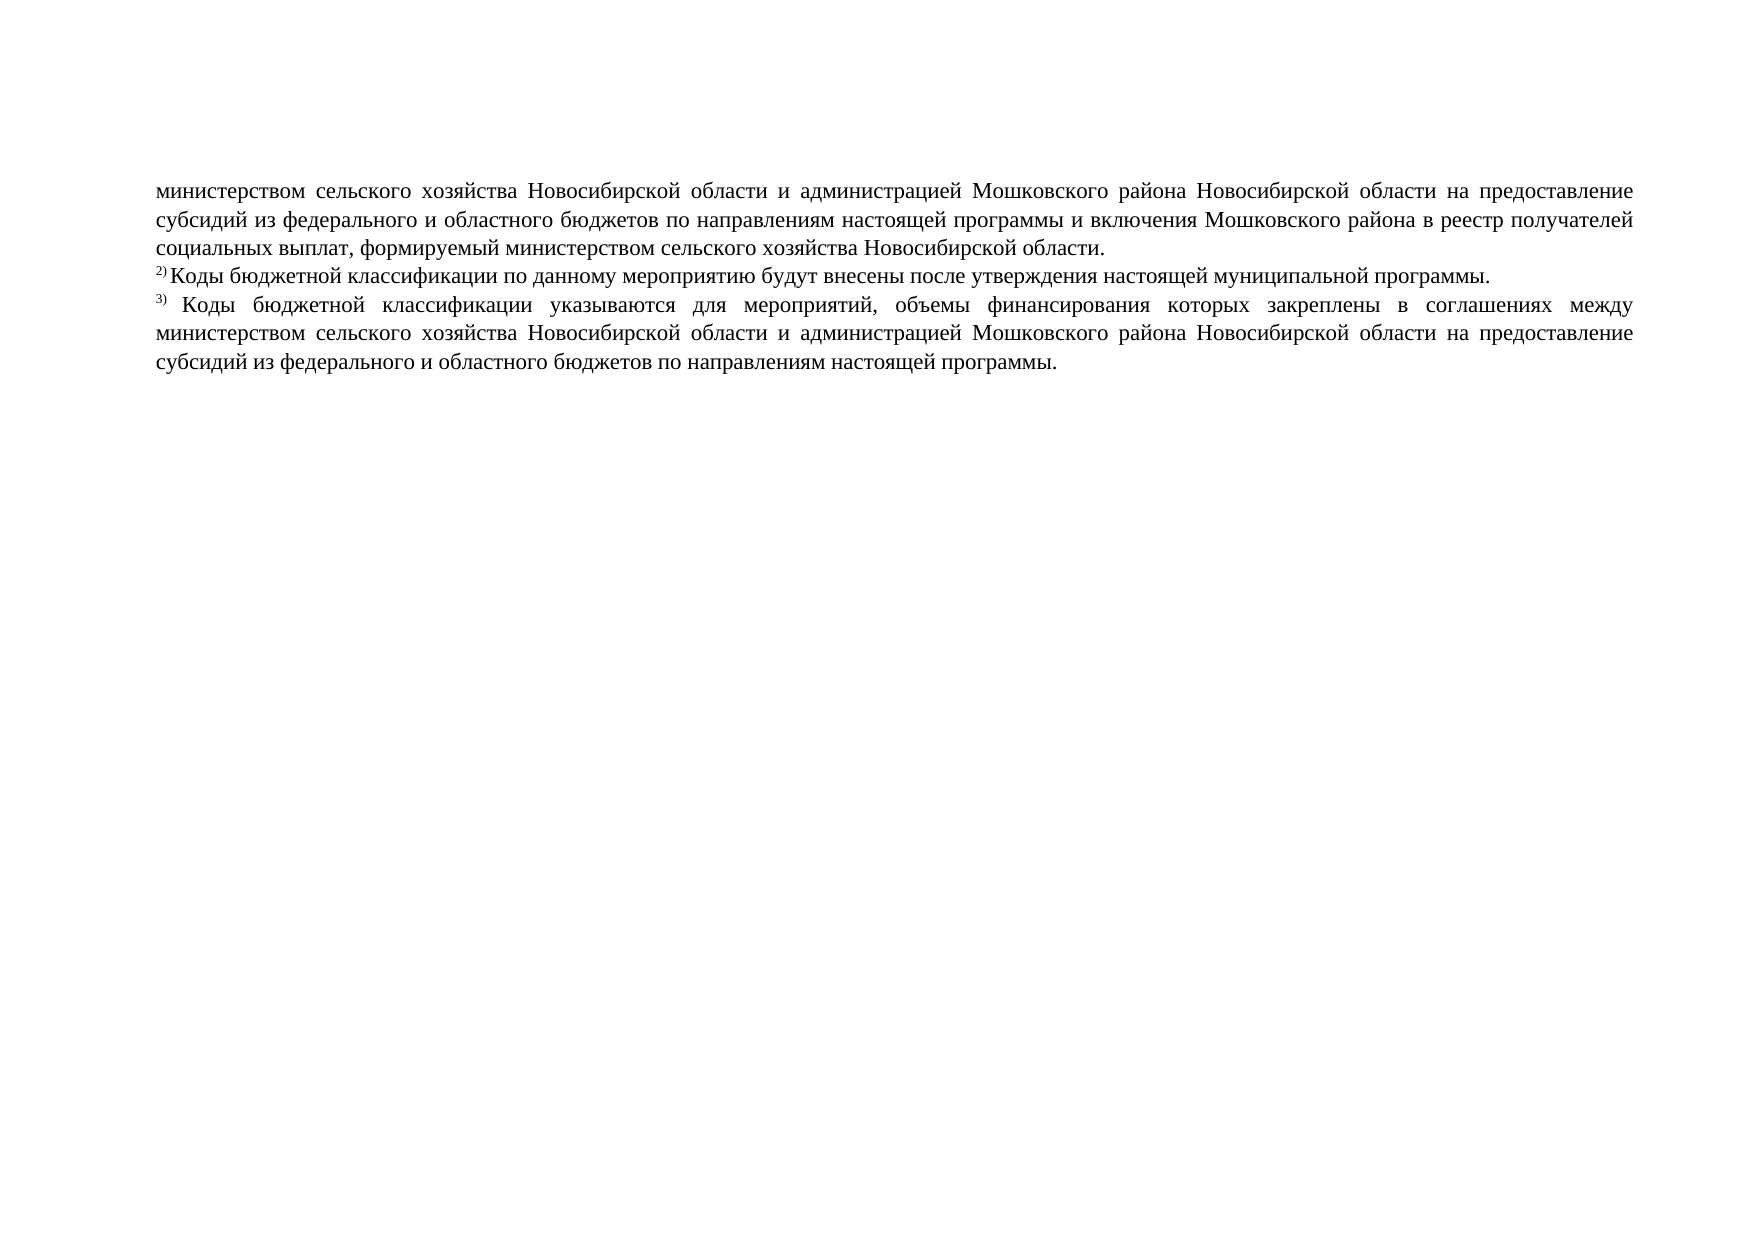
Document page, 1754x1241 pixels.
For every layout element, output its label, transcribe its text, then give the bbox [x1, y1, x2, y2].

text 2) Коды бюджетной классификации по данному мероприятию будут внесены после утверждения настоящей муниципальной программы. [156, 262, 1636, 289]
text 3) Коды бюджетной классификации указываются для мероприятий, объемы финансирования которых закреплены в соглашениях между министерством сельского хозяйства Новосибирской области и администрацией Мошковского района Новосибирской области на предоставление субсидий из федерального и областного бюджетов по направлениям настоящей программы. [156, 291, 1636, 374]
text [156, 177, 1636, 260]
